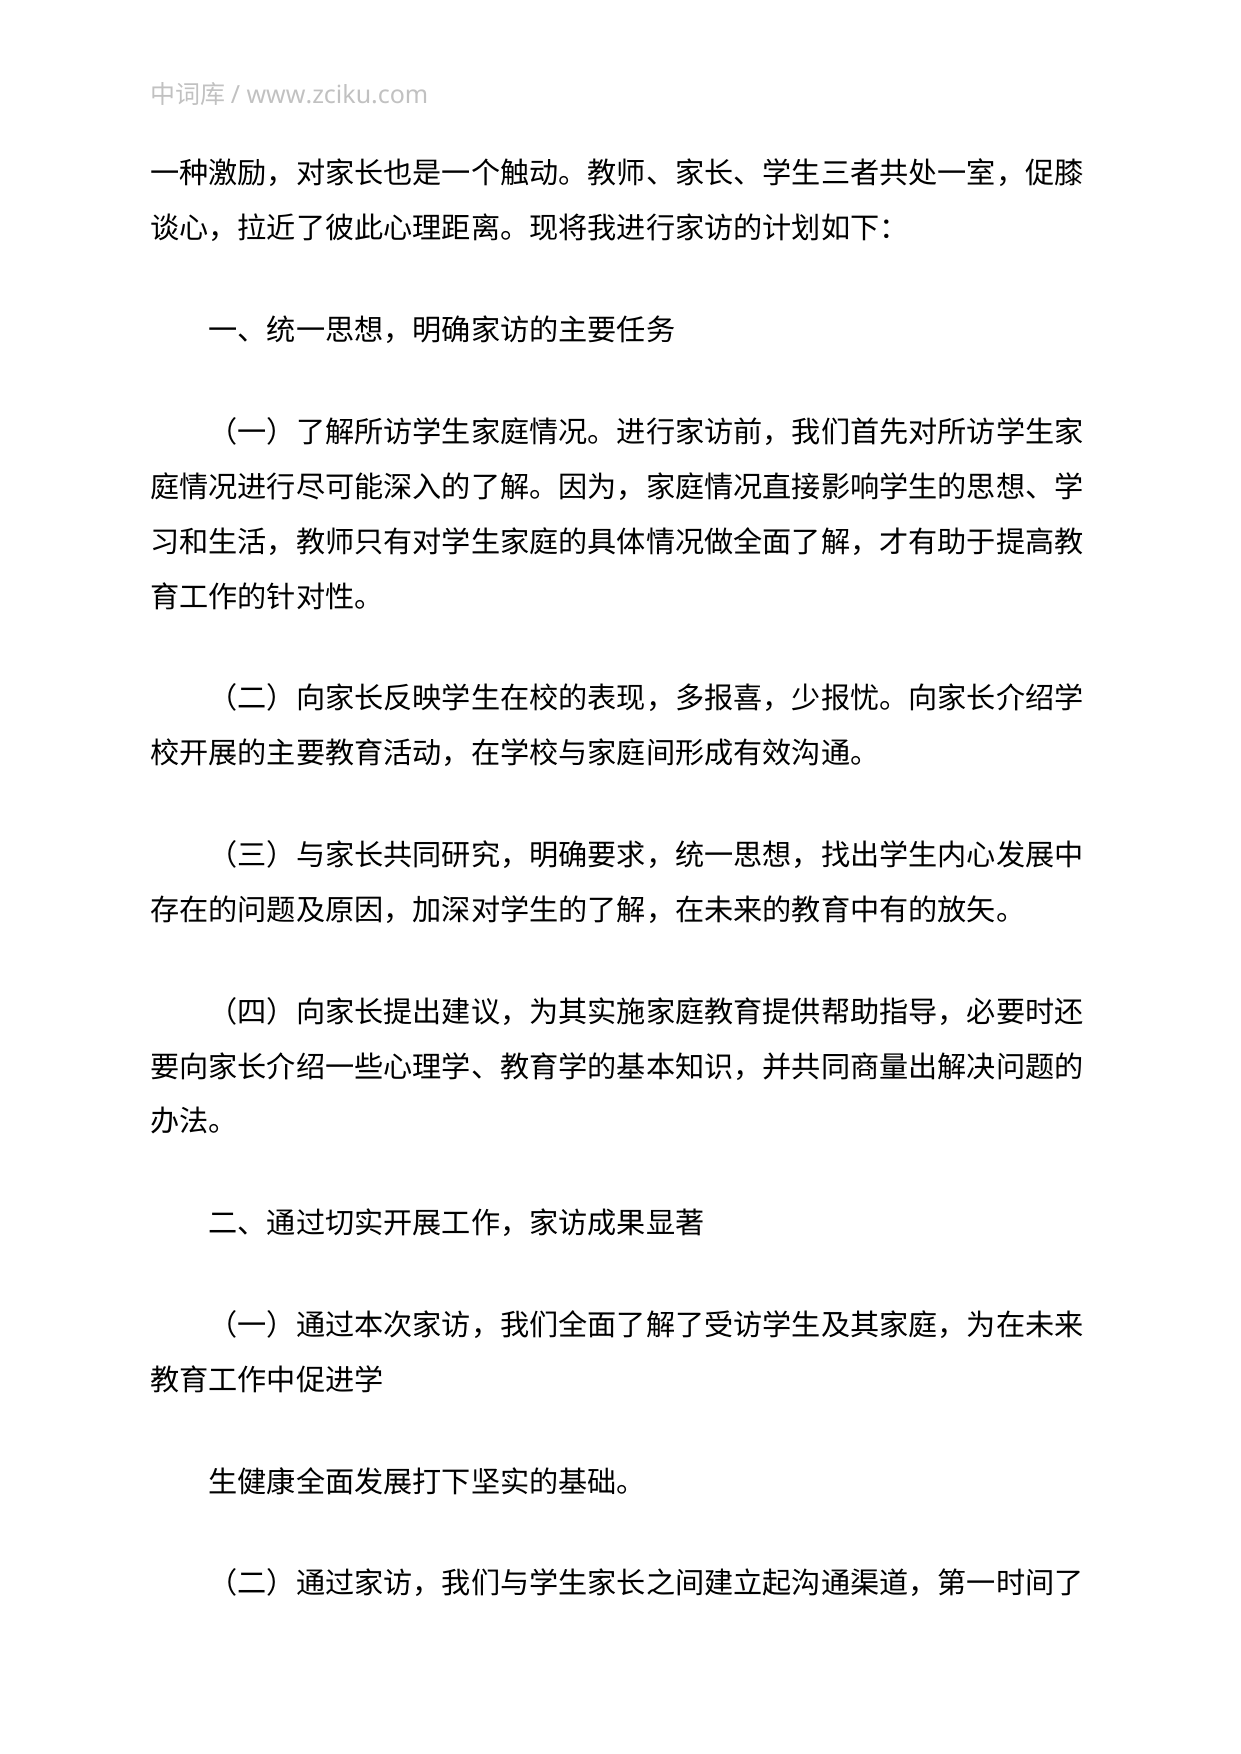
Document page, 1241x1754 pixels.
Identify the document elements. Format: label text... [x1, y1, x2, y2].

text （三）与家长共同研究，明确要求，统一思想，找出学生内心发展中存在的问题及原因，加深对学生的了解，在未来的教育中有的放矢。 [150, 832, 1090, 929]
text （一）了解所访学生家庭情况。进行家访前，我们首先对所访学生家庭情况进行尽可能深入的了解。因为，家庭情况直接影响学生的思想、学习和生活，教师只有对学生家庭的具体情况做全面了解，才有助于提高教育工作的针对性。 [150, 408, 1090, 615]
text （四）向家长提出建议，为其实施家庭教育提供帮助指导，必要时还要向家长介绍一些心理学、教育学的基本知识，并共同商量出解决问题的办法。 [150, 988, 1090, 1140]
text 二、通过切实开展工作，家访成果显著 [150, 1200, 1090, 1242]
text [150, 150, 1090, 247]
text （一）通过本次家访，我们全面了解了受访学生及其家庭，为在未来教育工作中促进学 [150, 1302, 1090, 1399]
text 生健康全面发展打下坚实的基础。 [150, 1458, 1090, 1501]
text （二）向家长反映学生在校的表现，多报喜，少报忧。向家长介绍学校开展的主要教育活动，在学校与家庭间形成有效沟通。 [150, 675, 1090, 772]
text 一、统一思想，明确家访的主要任务 [150, 307, 1090, 349]
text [150, 1560, 1090, 1602]
